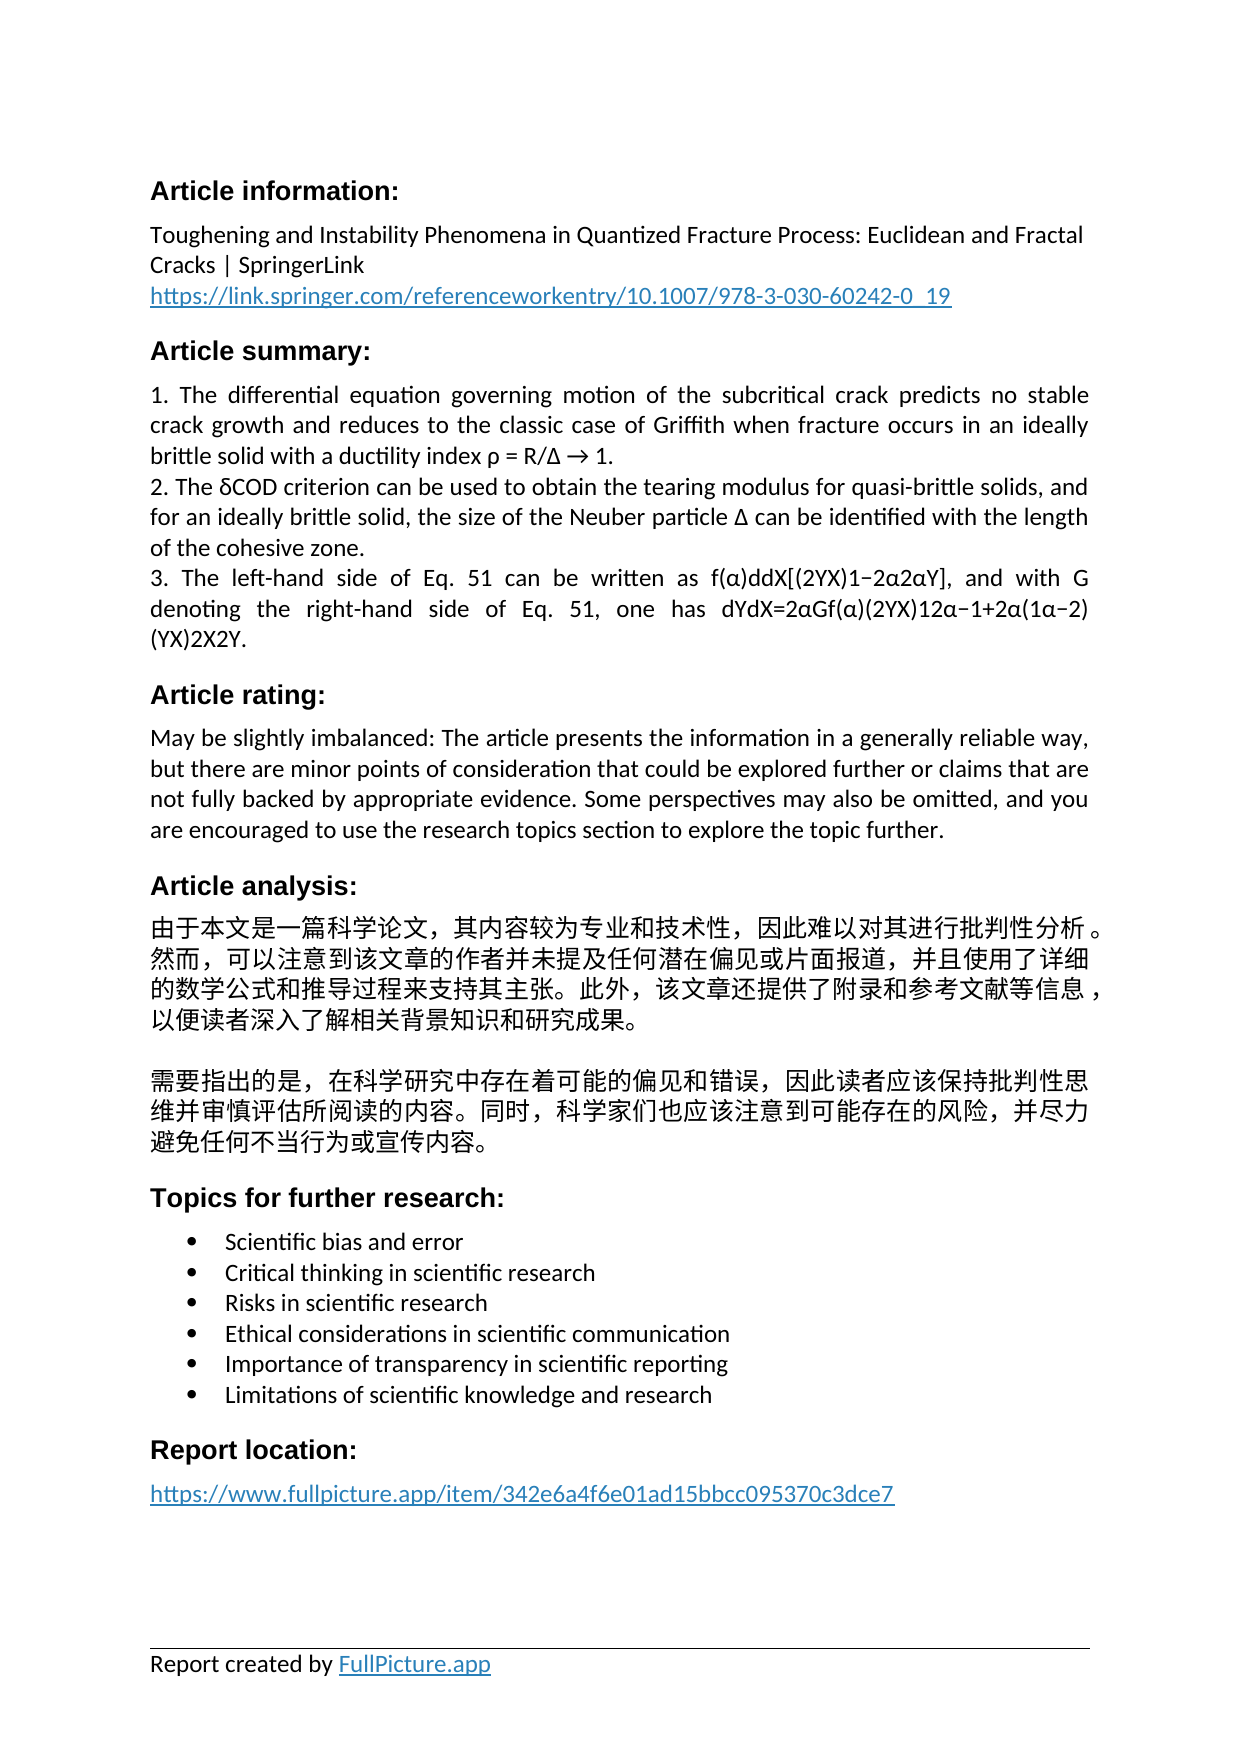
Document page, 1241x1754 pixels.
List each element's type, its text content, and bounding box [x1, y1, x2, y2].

text 需要指出的是，在科学研究中存在着可能的偏见和错误，因此读者应该保持批判性思维并审慎评估所阅读的内容。同时，科学家们也应该注意到可能存在的风险，并尽力避免任何不当行为或宣传内容。 [150, 1066, 1090, 1157]
subtitle Article analysis: [150, 869, 1090, 901]
text May be slightly imbalanced: The article presents the information in a generally reliable way, but there are minor points of consideration that could be explored further or claims that are not fully backed by appropriate evidence. Some perspectives may also be omitted, and you are encouraged to use the research topics section to explore the topic further. [150, 722, 1090, 844]
text 1. The differential equation governing motion of the subcritical crack predicts no stable crack growth and reduces to the classic case of Griffith when fracture occurs in an ideally brittle solid with a ductility index ρ = R/Δ → 1. [150, 379, 1090, 471]
subtitle Article information: [150, 175, 1090, 206]
list Critical thinking in scientific research [187, 1257, 1090, 1287]
text https://www.fullpicture.app/item/342e6a4f6e01ad15bbcc095370c3dce7 [150, 1478, 1090, 1509]
list Importance of transparency in scientific reporting [187, 1348, 1090, 1379]
subtitle Article rating: [150, 679, 1090, 710]
text Toughening and Instability Phenomena in Quantized Fracture Process: Euclidean and Fractal Cracks | SpringerLinkhttps://link.springer.com/referenceworkentry/10.1007/978-3-030-60242-0_19 [150, 219, 1090, 310]
list Ethical considerations in scientific communication [187, 1318, 1090, 1348]
text 3. The left-hand side of Eq. 51 can be written as f(α)ddX[(2YX)1−2α2αY], and with G denoting the right-hand side of Eq. 51, one has dYdX=2αGf(α)(2YX)12α−1+2α(1α−2)(YX)2X2Y. [150, 562, 1090, 654]
list Limitations of scientific knowledge and research [187, 1379, 1090, 1409]
text 由于本文是一篇科学论文，其内容较为专业和技术性，因此难以对其进行批判性分析。然而，可以注意到该文章的作者并未提及任何潜在偏见或片面报道，并且使用了详细的数学公式和推导过程来支持其主张。此外，该文章还提供了附录和参考文献等信息，以便读者深入了解相关背景知识和研究成果。 [150, 913, 1090, 1035]
subtitle Report location: [150, 1434, 1090, 1466]
list Risks in scientific research [187, 1287, 1090, 1318]
text 2. The δCOD criterion can be used to obtain the tearing modulus for quasi-brittle solids, and for an ideally brittle solid, the size of the Neuber particle Δ can be identified with the length of the cohesive zone. [150, 471, 1090, 562]
list Scientific bias and error [187, 1226, 1090, 1257]
subtitle Article summary: [150, 335, 1090, 367]
subtitle Topics for further research: [150, 1182, 1090, 1214]
